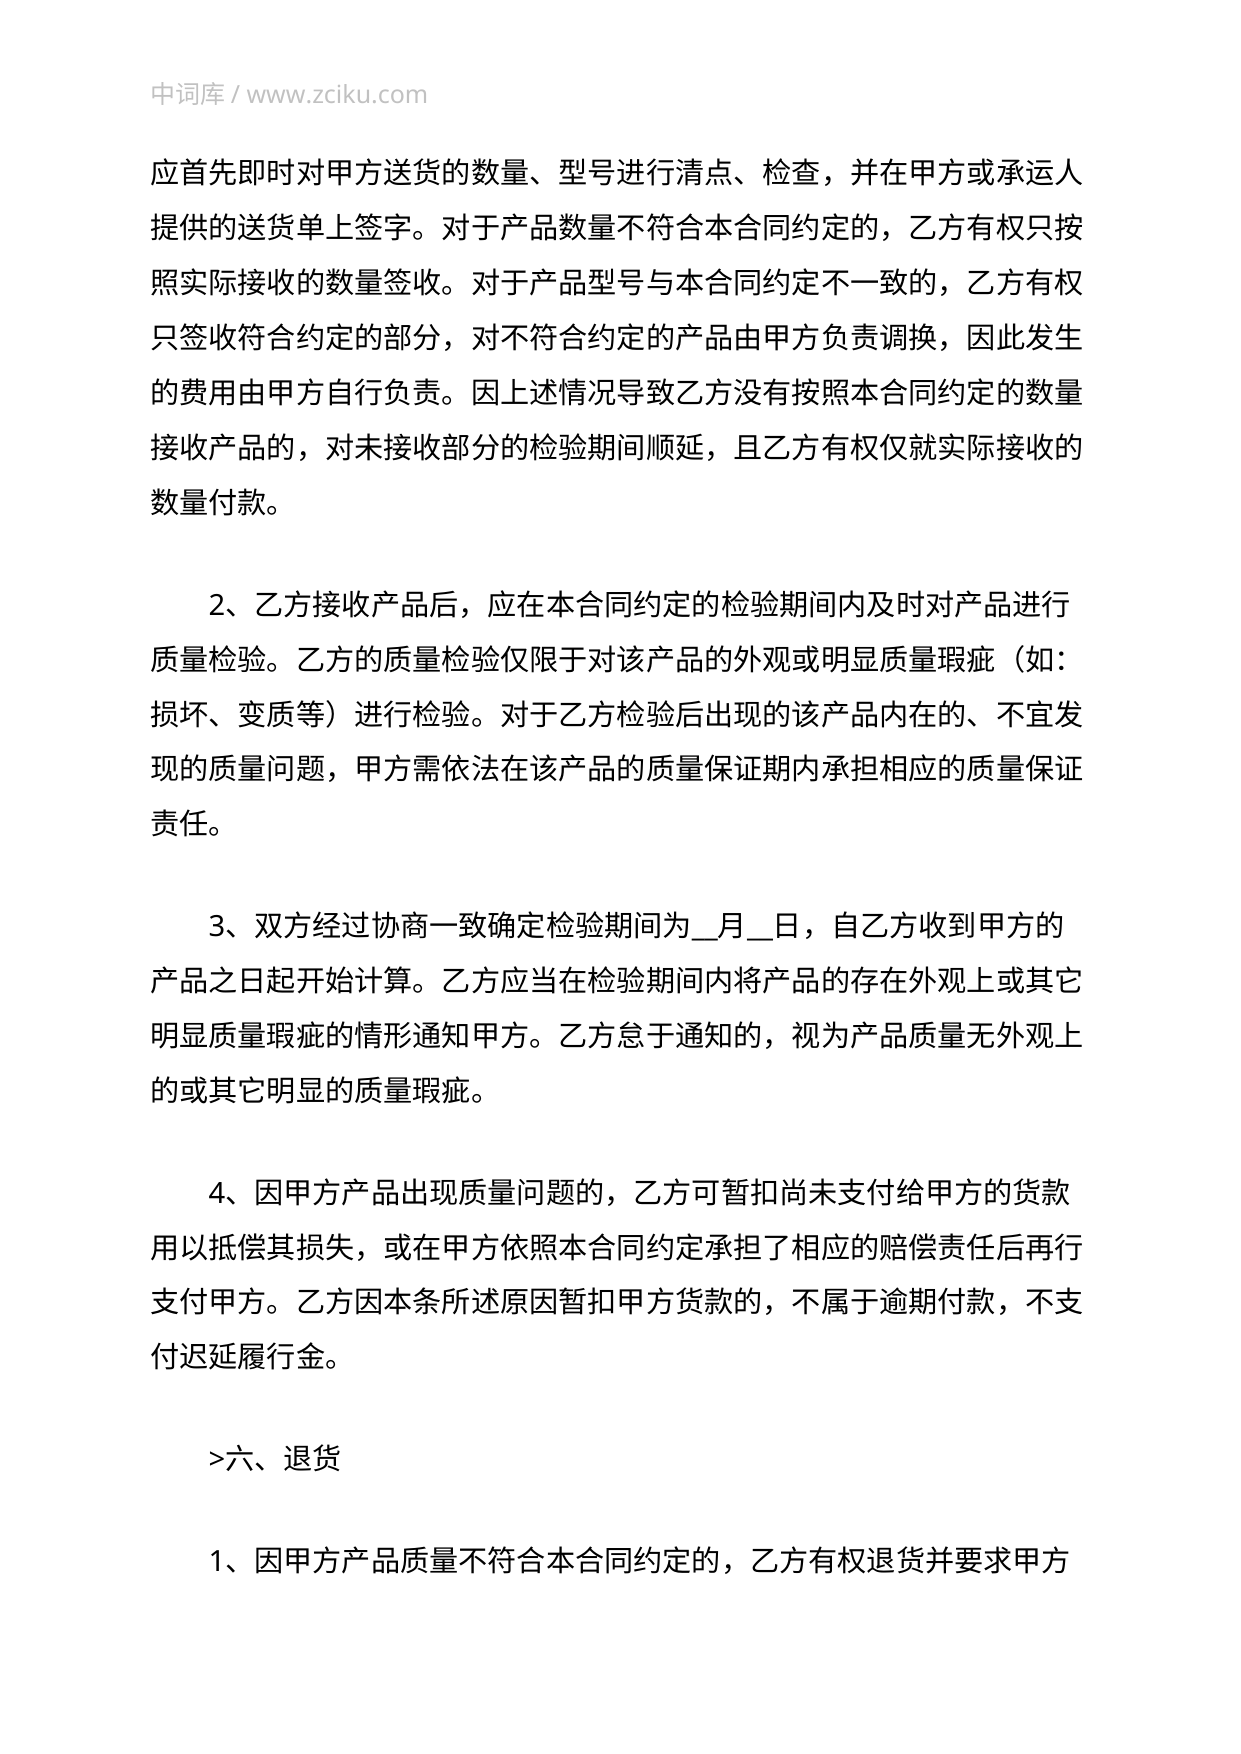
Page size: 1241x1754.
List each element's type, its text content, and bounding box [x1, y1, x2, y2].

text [150, 1538, 1090, 1580]
text >六、退货 [150, 1436, 1090, 1478]
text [150, 150, 1090, 522]
text 3、双方经过协商一致确定检验期间为__月__日，自乙方收到甲方的产品之日起开始计算。乙方应当在检验期间内将产品的存在外观上或其它明显质量瑕疵的情形通知甲方。乙方怠于通知的，视为产品质量无外观上的或其它明显的质量瑕疵。 [150, 903, 1090, 1110]
text 2、乙方接收产品后，应在本合同约定的检验期间内及时对产品进行质量检验。乙方的质量检验仅限于对该产品的外观或明显质量瑕疵（如：损坏、变质等）进行检验。对于乙方检验后出现的该产品内在的、不宜发现的质量问题，甲方需依法在该产品的质量保证期内承担相应的质量保证责任。 [150, 581, 1090, 843]
text 4、因甲方产品出现质量问题的，乙方可暂扣尚未支付给甲方的货款用以抵偿其损失，或在甲方依照本合同约定承担了相应的赔偿责任后再行支付甲方。乙方因本条所述原因暂扣甲方货款的，不属于逾期付款，不支付迟延履行金。 [150, 1169, 1090, 1376]
